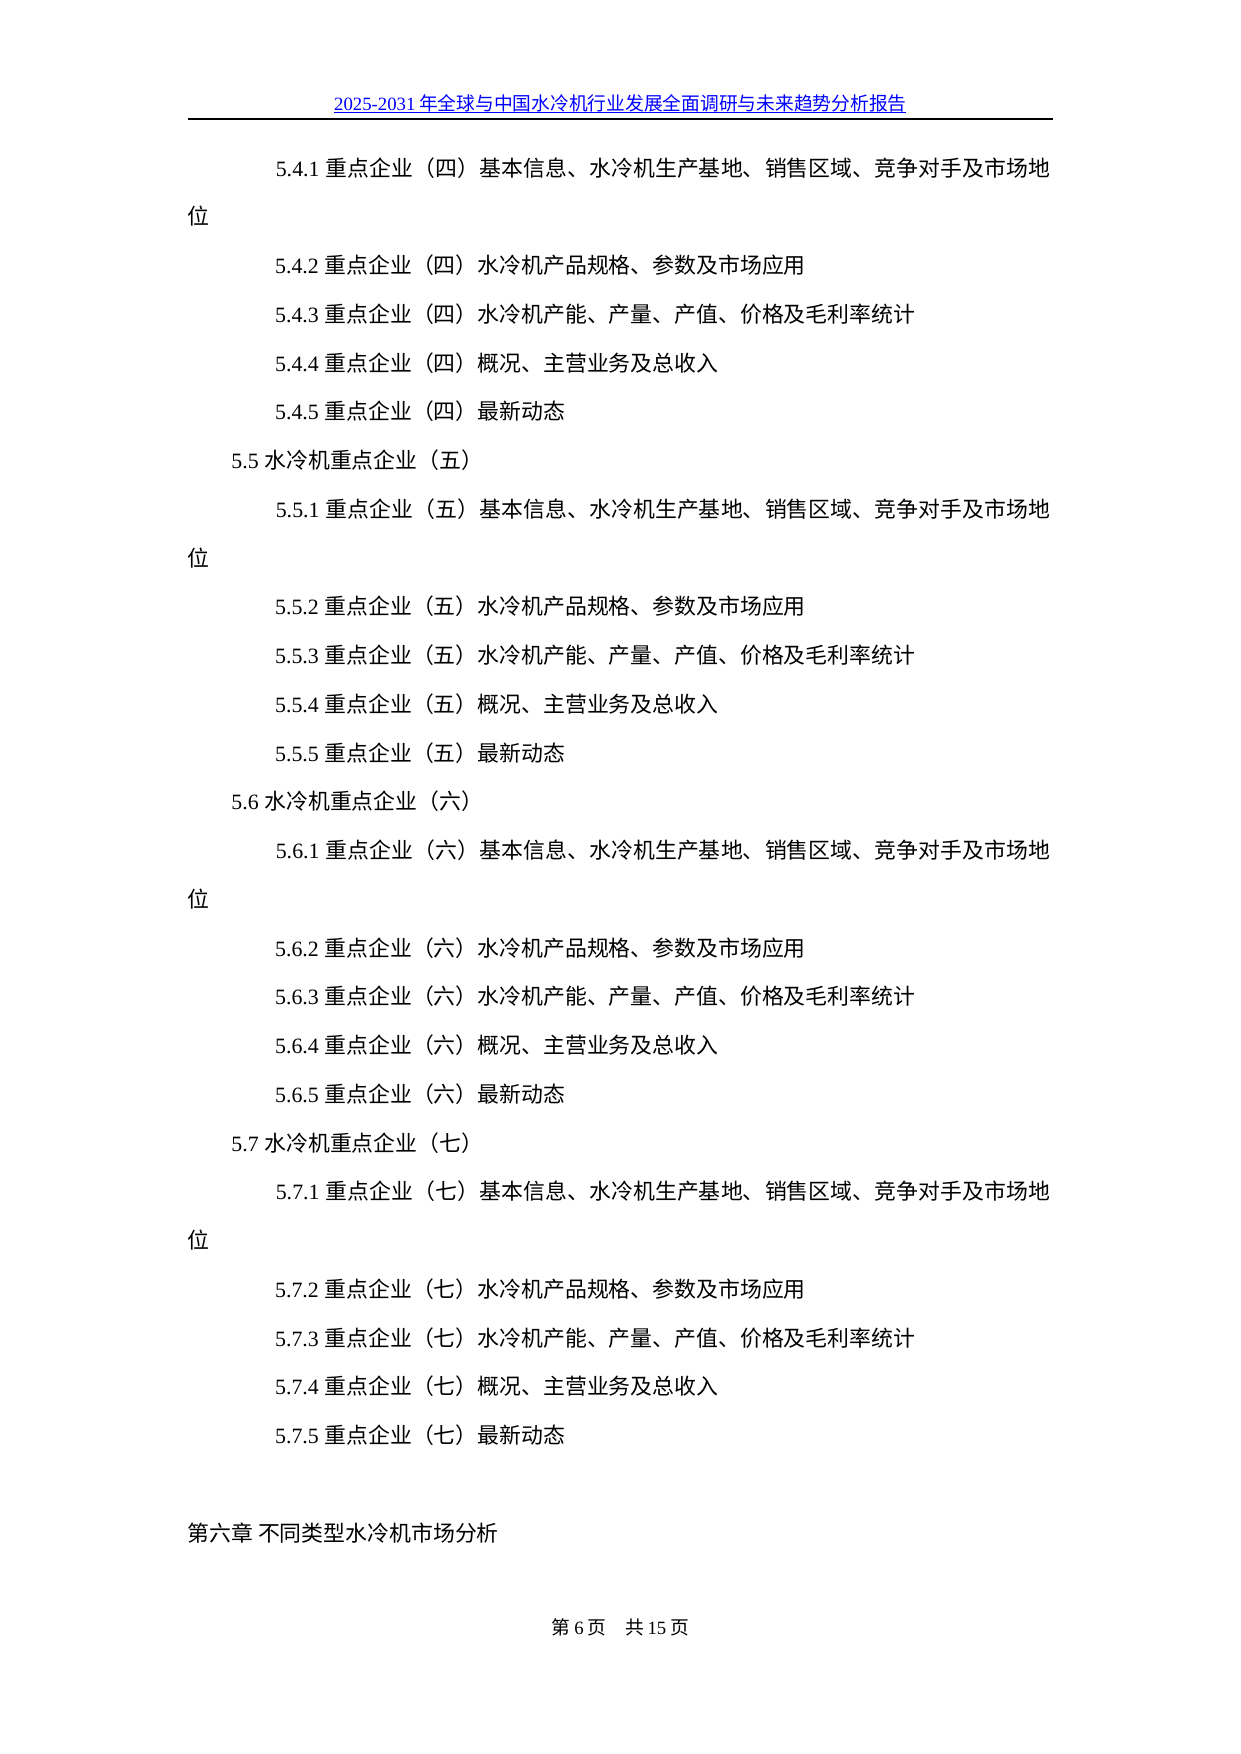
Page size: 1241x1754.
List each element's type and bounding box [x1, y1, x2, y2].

text [187, 150, 1053, 1548]
